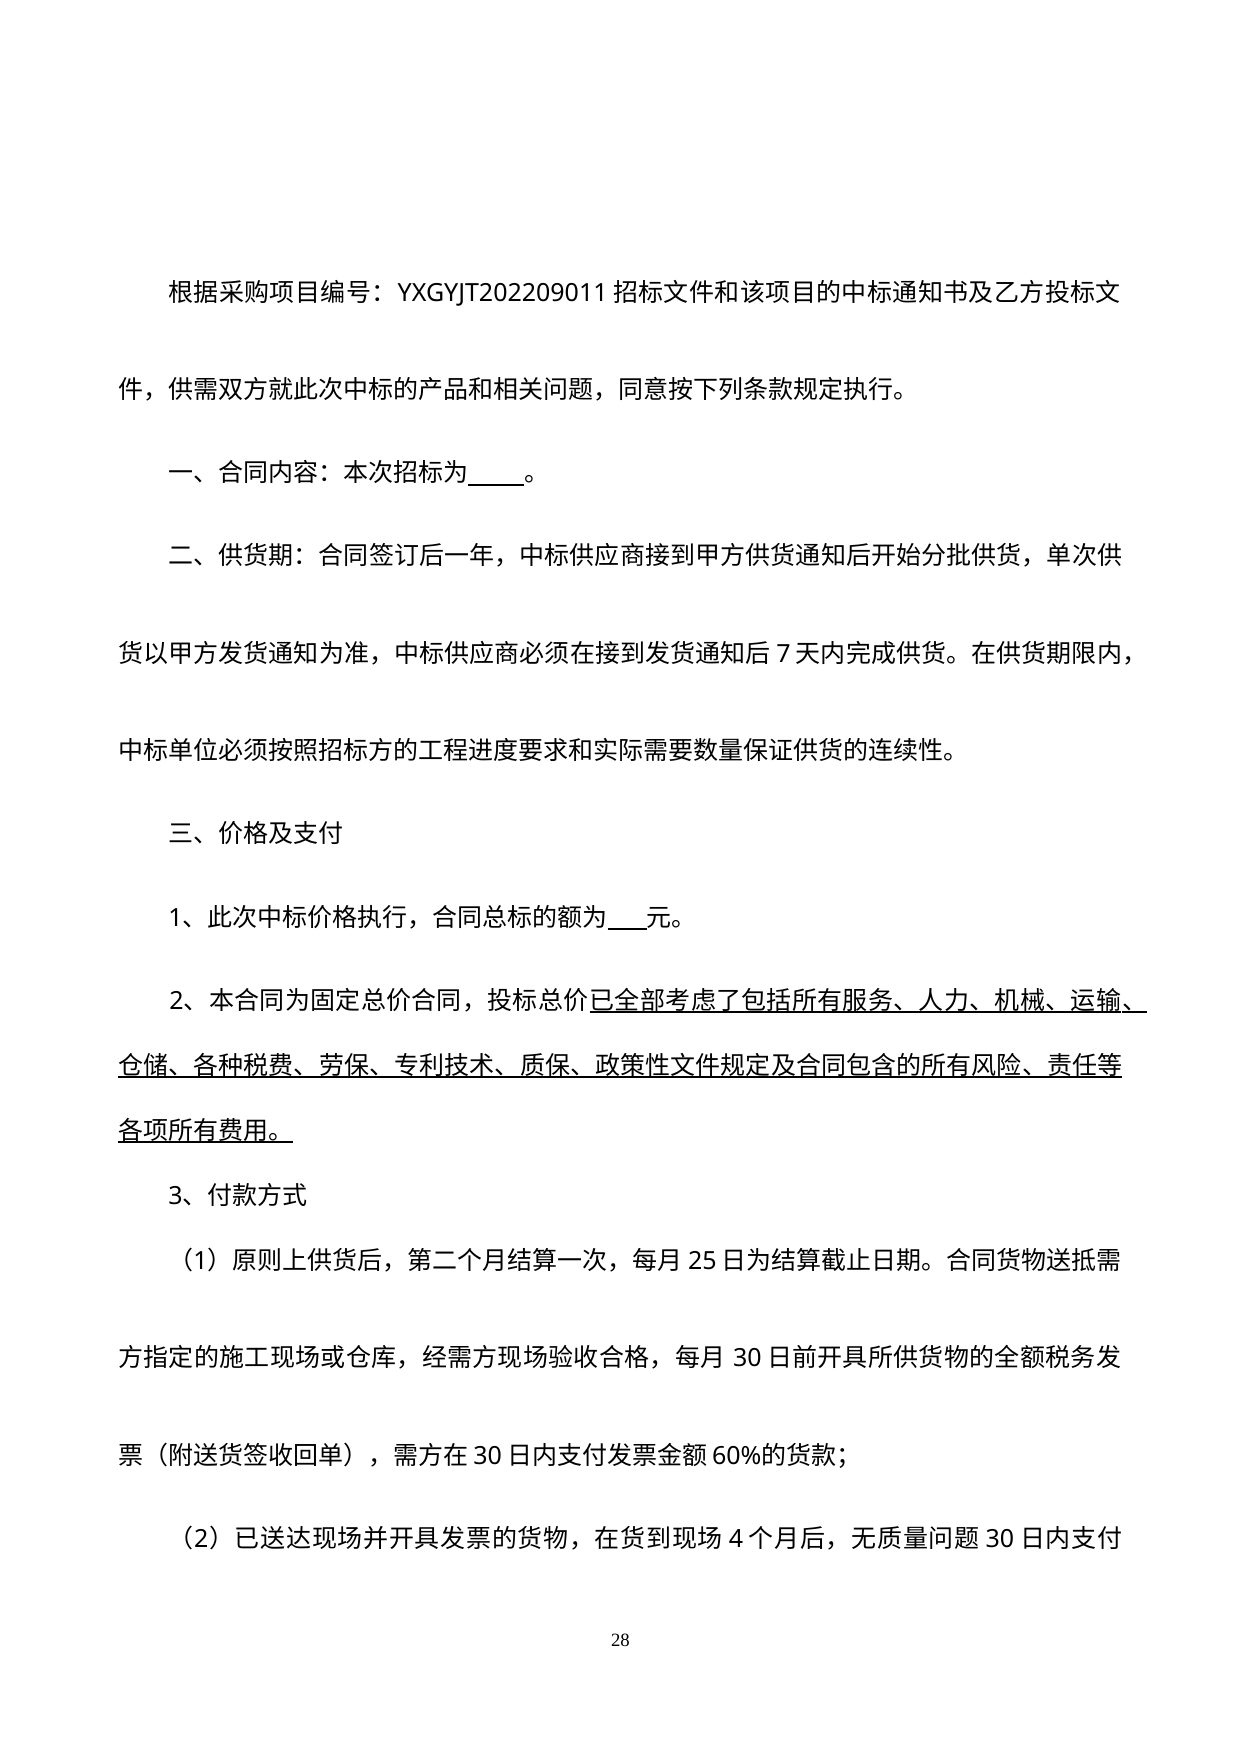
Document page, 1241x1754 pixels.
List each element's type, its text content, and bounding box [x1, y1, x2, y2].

text （1）原则上供货后，第二个月结算一次，每月25日为结算截止日期。合同货物送抵需方指定的施工现场或仓库，经需方现场验收合格，每月30日前开具所供货物的全额税务发票（附送货签收回单），需方在30日内支付发票金额60%的货款； [118, 1226, 1122, 1486]
text 一、合同内容：本次招标为 。 [118, 438, 1122, 503]
text 三、价格及支付 [168, 799, 1104, 864]
text 1、此次中标价格执行，合同总标的额为 元。 [168, 883, 1122, 948]
text 3、付款方式 [168, 1161, 1104, 1226]
text 根据采购项目编号：YXGYJT202209011招标文件和该项目的中标通知书及乙方投标文件，供需双方就此次中标的产品和相关问题，同意按下列条款规定执行。 [118, 258, 1122, 420]
text 2、本合同为固定总价合同，投标总价已全部考虑了包括所有服务、人力、机械、运输、仓储、各种税费、劳保、专利技术、质保、政策性文件规定及合同包含的所有风险、责任等各项所有费用。 [118, 1078, 1122, 1161]
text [118, 1504, 1122, 1569]
text 二、供货期：合同签订后一年，中标供应商接到甲方供货通知后开始分批供货，单次供货以甲方发货通知为准，中标供应商必须在接到发货通知后7天内完成供货。在供货期限内，中标单位必须按照招标方的工程进度要求和实际需要数量保证供货的连续性。 [118, 521, 1122, 781]
text 2、本合同为固定总价合同，投标总价已全部考虑了包括所有服务、人力、机械、运输、仓储、各种税费、劳保、专利技术、质保、政策性文件规定及合同包含的所有风险、责任等各项所有费用。 [118, 966, 1122, 1076]
